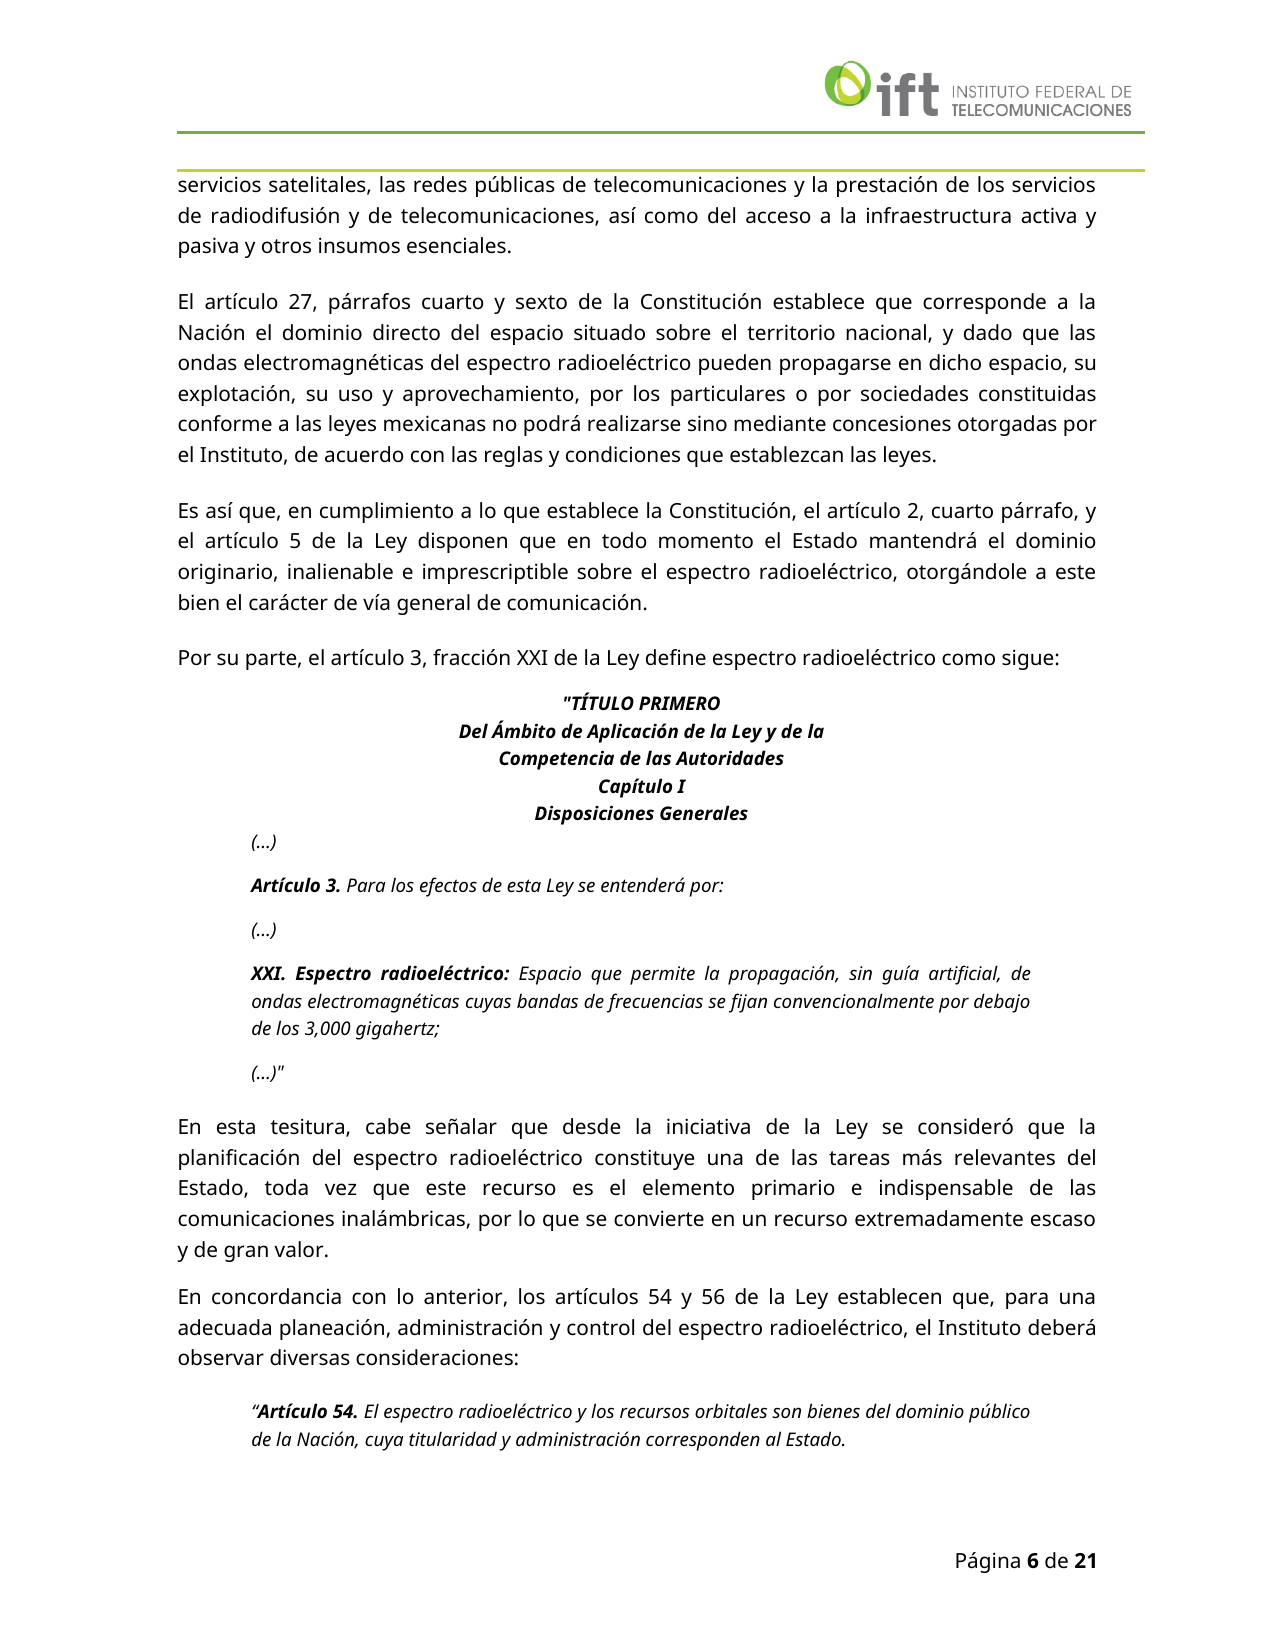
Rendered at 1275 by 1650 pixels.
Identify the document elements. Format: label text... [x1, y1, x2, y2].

text En esta tesitura, cabe señalar que desde la iniciativa de la Ley se consideró que la planificación del espectro radioeléctrico constituye una de las tareas más relevantes del Estado, toda vez que este recurso es el elemento primario e indispensable de las comunicaciones inalámbricas, por lo que se convierte en un recurso extremadamente escaso y de gran valor. [177, 1112, 1098, 1263]
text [177, 170, 1098, 260]
text Artículo 3. Para los efectos de esta Ley se entenderá por: [251, 872, 1034, 898]
text (…) [251, 828, 1034, 853]
text Por su parte, el artículo 3, fracción XXI de la Ley define espectro radioeléctrico como sigue: [177, 643, 1098, 672]
text Del Ámbito de Aplicación de la Ley y de la [251, 718, 1034, 743]
text (…) [251, 916, 1034, 942]
text XXI. Espectro radioeléctrico: Espacio que permite la propagación, sin guía artificial, de ondas electromagnéticas cuyas bandas de frecuencias se fijan convencionalmente por debajo de los 3,000 gigahertz; [251, 961, 1034, 1041]
text Es así que, en cumplimiento a lo que establece la Constitución, el artículo 2, cuarto párrafo, y el artículo 5 de la Ley disponen que en todo momento el Estado mantendrá el dominio originario, inalienable e imprescriptible sobre el espectro radioeléctrico, otorgándole a este bien el carácter de vía general de comunicación. [177, 496, 1098, 616]
text "TÍTULO PRIMERO [251, 691, 1034, 716]
text En concordancia con lo anterior, los artículos 54 y 56 de la Ley establecen que, para una adecuada planeación, administración y control del espectro radioeléctrico, el Instituto deberá observar diversas consideraciones: [177, 1282, 1098, 1372]
text “Artículo 54. El espectro radioeléctrico y los recursos orbitales son bienes del dominio público de la Nación, cuya titularidad y administración corresponden al Estado. [251, 1399, 1034, 1452]
text El artículo 27, párrafos cuarto y sexto de la Constitución establece que corresponde a la Nación el dominio directo del espacio situado sobre el territorio nacional, y dado que las ondas electromagnéticas del espectro radioeléctrico pueden propagarse en dicho espacio, su explotación, su uso y aprovechamiento, por los particulares o por sociedades constituidas conforme a las leyes mexicanas no podrá realizarse sino mediante concesiones otorgadas por el Instituto, de acuerdo con las reglas y condiciones que establezcan las leyes. [177, 287, 1098, 468]
text Capítulo I [251, 773, 1034, 798]
text Competencia de las Autoridades [251, 746, 1034, 771]
picture [821, 57, 1135, 122]
text Disposiciones Generales [251, 801, 1034, 826]
text (…)" [251, 1060, 1034, 1085]
